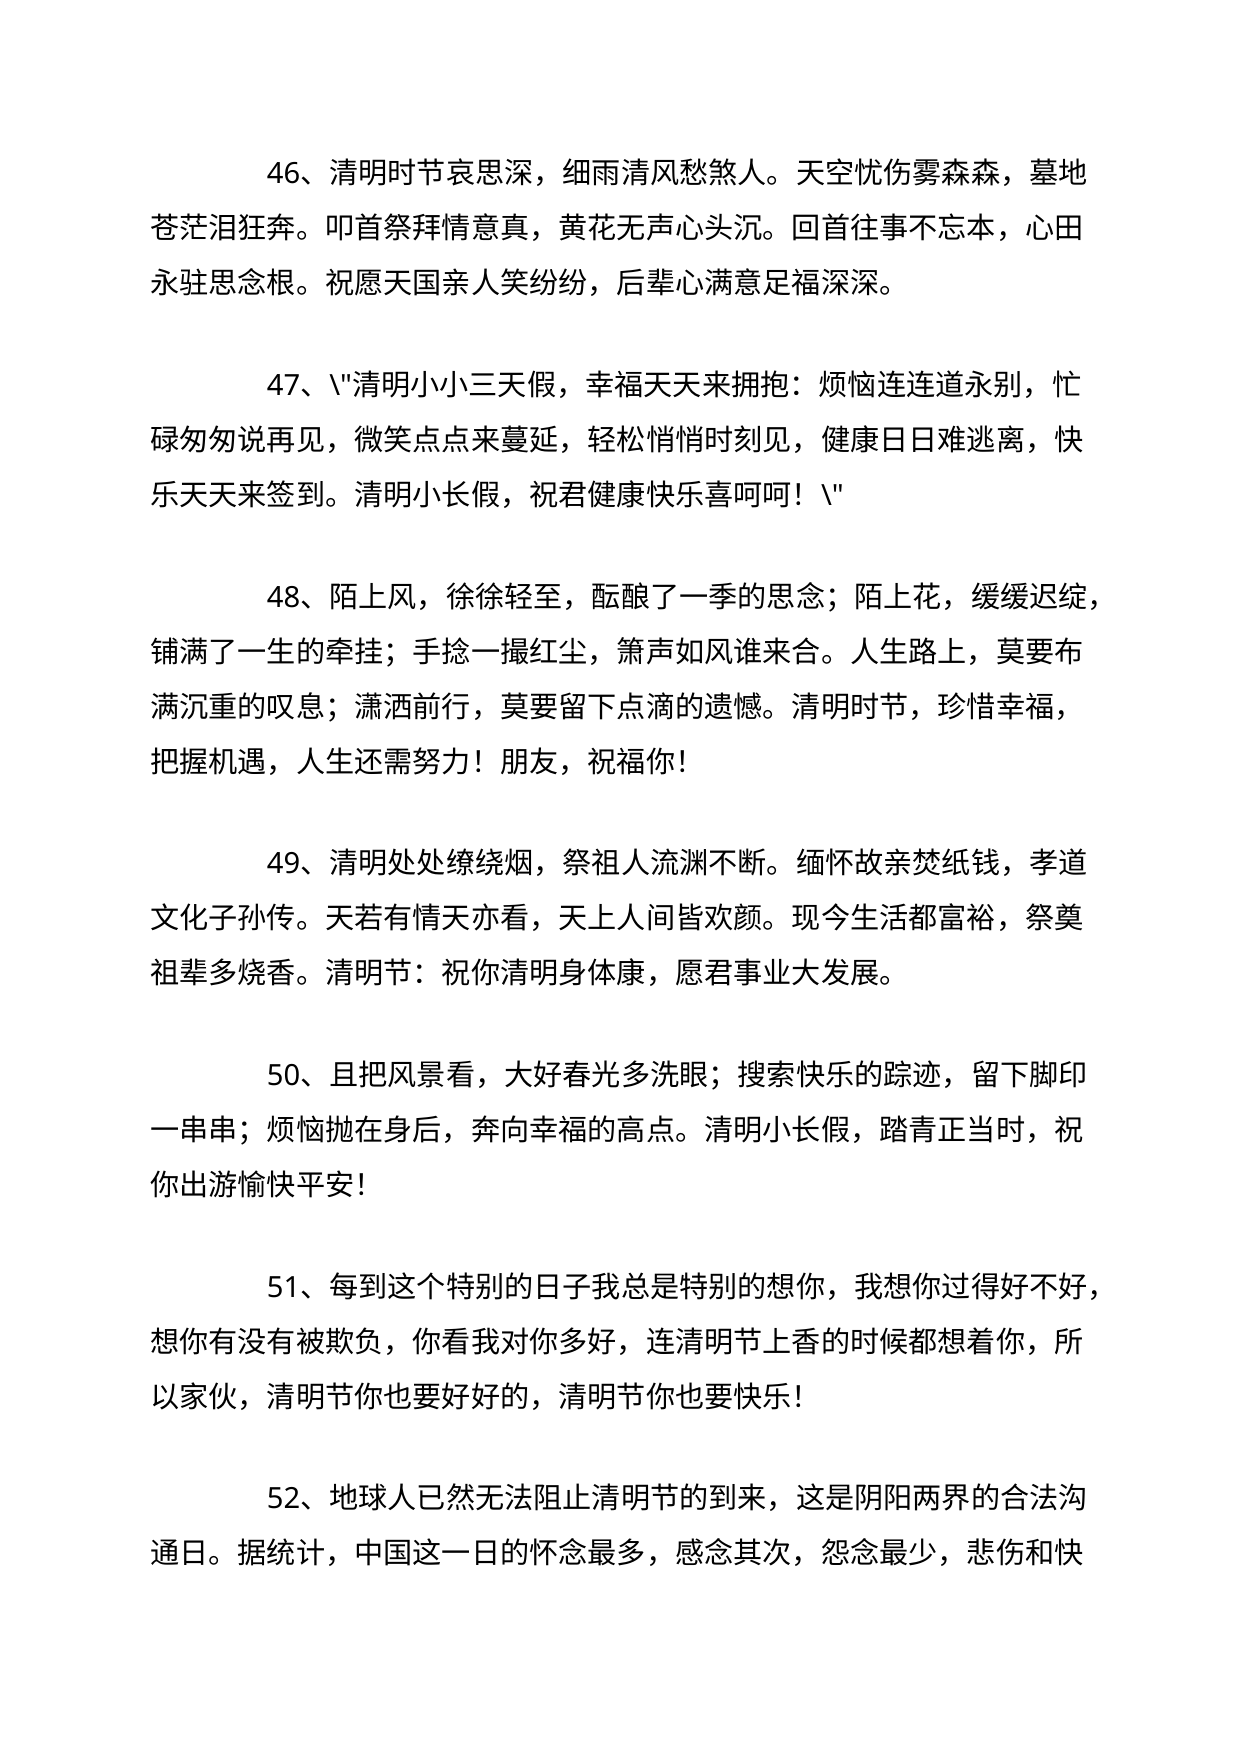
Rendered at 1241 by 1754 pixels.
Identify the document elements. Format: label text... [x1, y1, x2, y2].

text 46、清明时节哀思深，细雨清风愁煞人。天空忧伤雾森森，墓地苍茫泪狂奔。叩首祭拜情意真，黄花无声心头沉。回首往事不忘本，心田永驻思念根。祝愿天国亲人笑纷纷，后辈心满意足福深深。 [150, 150, 1090, 302]
text 49、清明处处缭绕烟，祭祖人流渊不断。缅怀故亲焚纸钱，孝道文化子孙传。天若有情天亦看，天上人间皆欢颜。现今生活都富裕，祭奠祖辈多烧香。清明节：祝你清明身体康，愿君事业大发展。 [150, 840, 1090, 992]
text 51、每到这个特别的日子我总是特别的想你，我想你过得好不好，想你有没有被欺负，你看我对你多好，连清明节上香的时候都想着你，所以家伙，清明节你也要好好的，清明节你也要快乐！ [150, 1263, 1090, 1416]
text 48、陌上风，徐徐轻至，酝酿了一季的思念；陌上花，缓缓迟绽，铺满了一生的牵挂；手捻一撮红尘，箫声如风谁来合。人生路上，莫要布满沉重的叹息；潇洒前行，莫要留下点滴的遗憾。清明时节，珍惜幸福，把握机遇，人生还需努力！朋友，祝福你！ [150, 573, 1090, 781]
text 50、且把风景看，大好春光多洗眼；搜索快乐的踪迹，留下脚印一串串；烦恼抛在身后，奔向幸福的高点。清明小长假，踏青正当时，祝你出游愉快平安！ [150, 1052, 1090, 1204]
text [150, 1475, 1090, 1572]
text 47、\"清明小小三天假，幸福天天来拥抱：烦恼连连道永别，忙碌匆匆说再见，微笑点点来蔓延，轻松悄悄时刻见，健康日日难逃离，快乐天天来签到。清明小长假，祝君健康快乐喜呵呵！\" [150, 362, 1090, 514]
